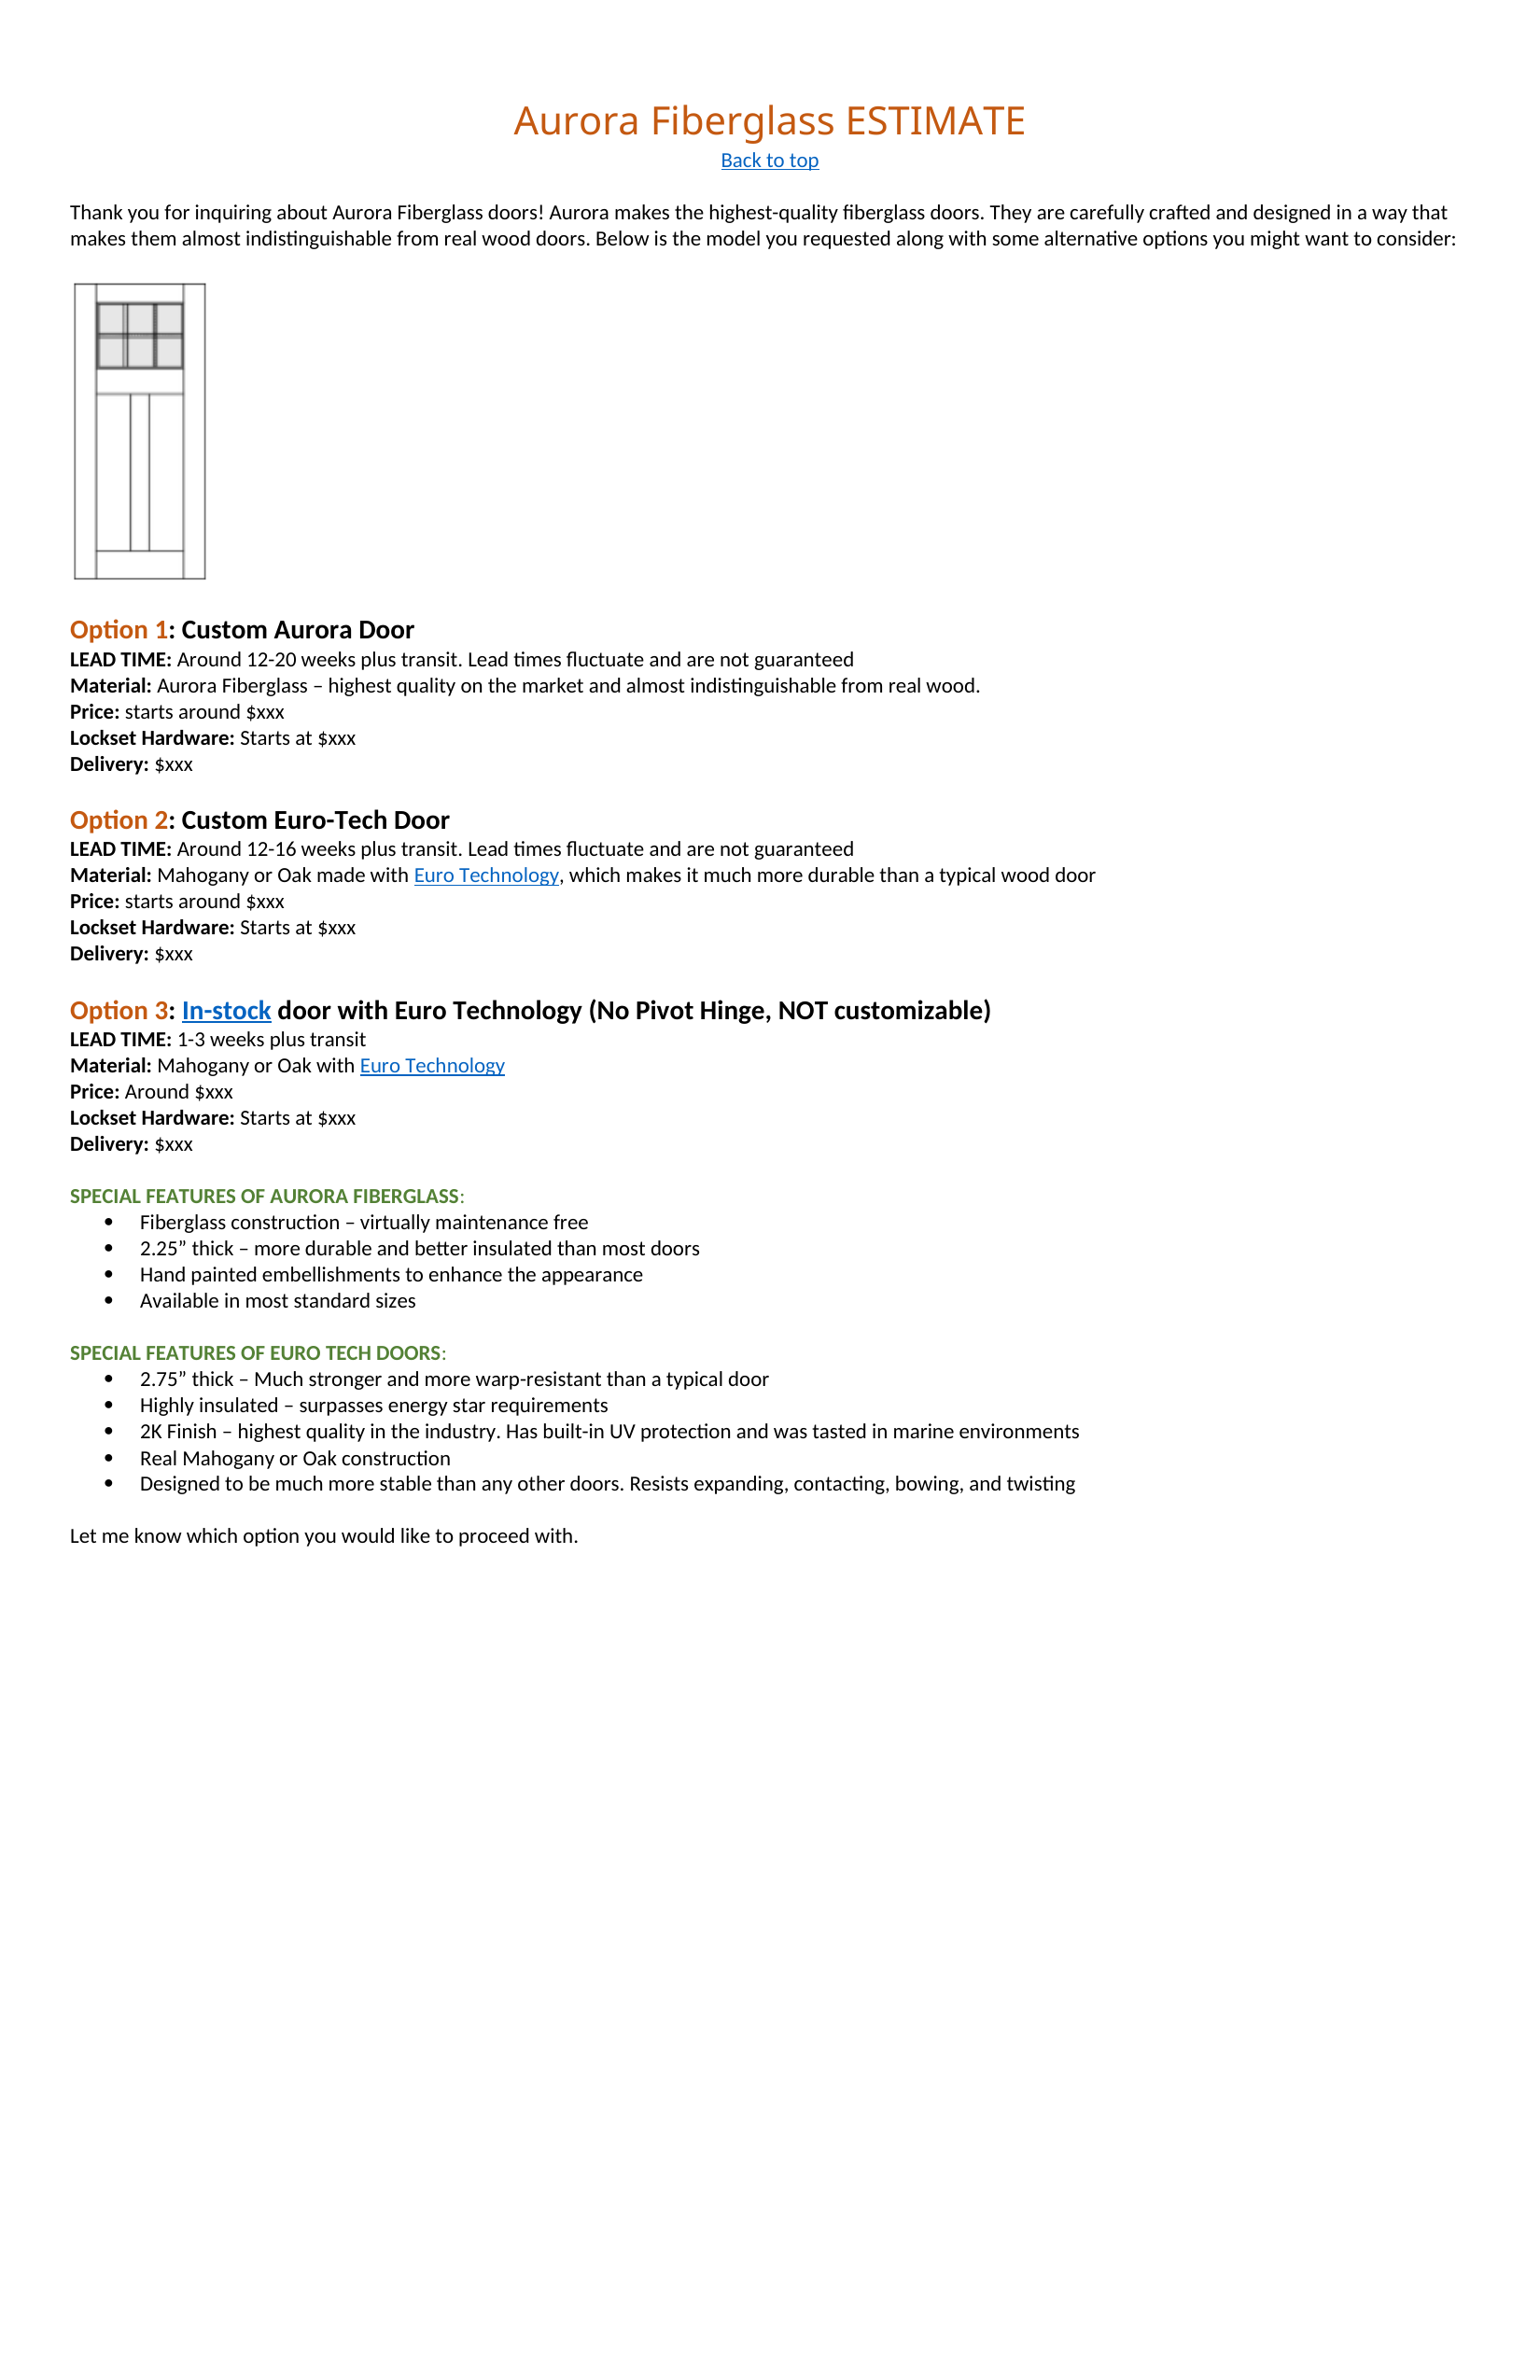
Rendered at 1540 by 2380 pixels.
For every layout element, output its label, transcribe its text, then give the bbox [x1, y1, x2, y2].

text Thank you for inquiring about Aurora Fiberglass doors! Aurora makes the highest-quality fiberglass doors. They are carefully crafted and designed in a way that makes them almost indistinguishable from real wood doors. Below is the model you requested along with some alternative options you might want to consider: [70, 199, 1470, 251]
text Lockset Hardware: Starts at $xxx [70, 724, 1470, 750]
list 2.75” thick – Much stronger and more warp-resistant than a typical door [105, 1365, 1470, 1393]
text SPECIAL FEATURES OF EURO TECH DOORS: [70, 1340, 1470, 1365]
text Delivery: $xxx [70, 1130, 1470, 1156]
list 2.25” thick – more durable and better insulated than most doors [105, 1235, 1470, 1261]
text Option 2: Custom Euro-Tech Door [70, 803, 1470, 836]
list Fiberglass construction – virtually maintenance free [105, 1209, 1470, 1235]
text Option 3: In-stock door with Euro Technology (No Pivot Hinge, NOT customizable) [70, 993, 1470, 1026]
text LEAD TIME: 1-3 weeks plus transit [70, 1026, 1470, 1052]
text Lockset Hardware: Starts at $xxx [70, 1104, 1470, 1130]
list Designed to be much more stable than any other doors. Resists expanding, contacting, bowing, and twisting [105, 1471, 1470, 1497]
list Available in most standard sizes [105, 1287, 1470, 1313]
text Material: Aurora Fiberglass – highest quality on the market and almost indistinguishable from real wood. [70, 672, 1470, 698]
text Material: Mahogany or Oak made with Euro Technology, which makes it much more durable than a typical wood door [70, 861, 1470, 889]
text Price: starts around $xxx [70, 889, 1470, 914]
list Real Mahogany or Oak construction [105, 1445, 1470, 1471]
list 2K Finish – highest quality in the industry. Has built-in UV protection and was tasted in marine environments [105, 1418, 1470, 1445]
text Option 1: Custom Aurora Door [70, 612, 1470, 646]
text Lockset Hardware: Starts at $xxx [70, 914, 1470, 941]
text Back to top [70, 147, 1470, 173]
text Price: Around $xxx [70, 1078, 1470, 1104]
picture [70, 276, 212, 587]
text LEAD TIME: Around 12-16 weeks plus transit. Lead times fluctuate and are not guaranteed [70, 836, 1470, 861]
text Material: Mahogany or Oak with Euro Technology [70, 1052, 1470, 1078]
text Delivery: $xxx [70, 941, 1470, 967]
text Delivery: $xxx [70, 750, 1470, 777]
text Let me know which option you would like to proceed with. [70, 1523, 1470, 1549]
text SPECIAL FEATURES OF AURORA FIBERGLASS: [70, 1183, 1470, 1209]
list Hand painted embellishments to enhance the appearance [105, 1261, 1470, 1287]
subtitle Aurora Fiberglass ESTIMATE [70, 93, 1470, 147]
list Highly insulated – surpasses energy star requirements [105, 1393, 1470, 1418]
text Price: starts around $xxx [70, 698, 1470, 724]
text LEAD TIME: Around 12-20 weeks plus transit. Lead times fluctuate and are not guaranteed [70, 646, 1470, 672]
